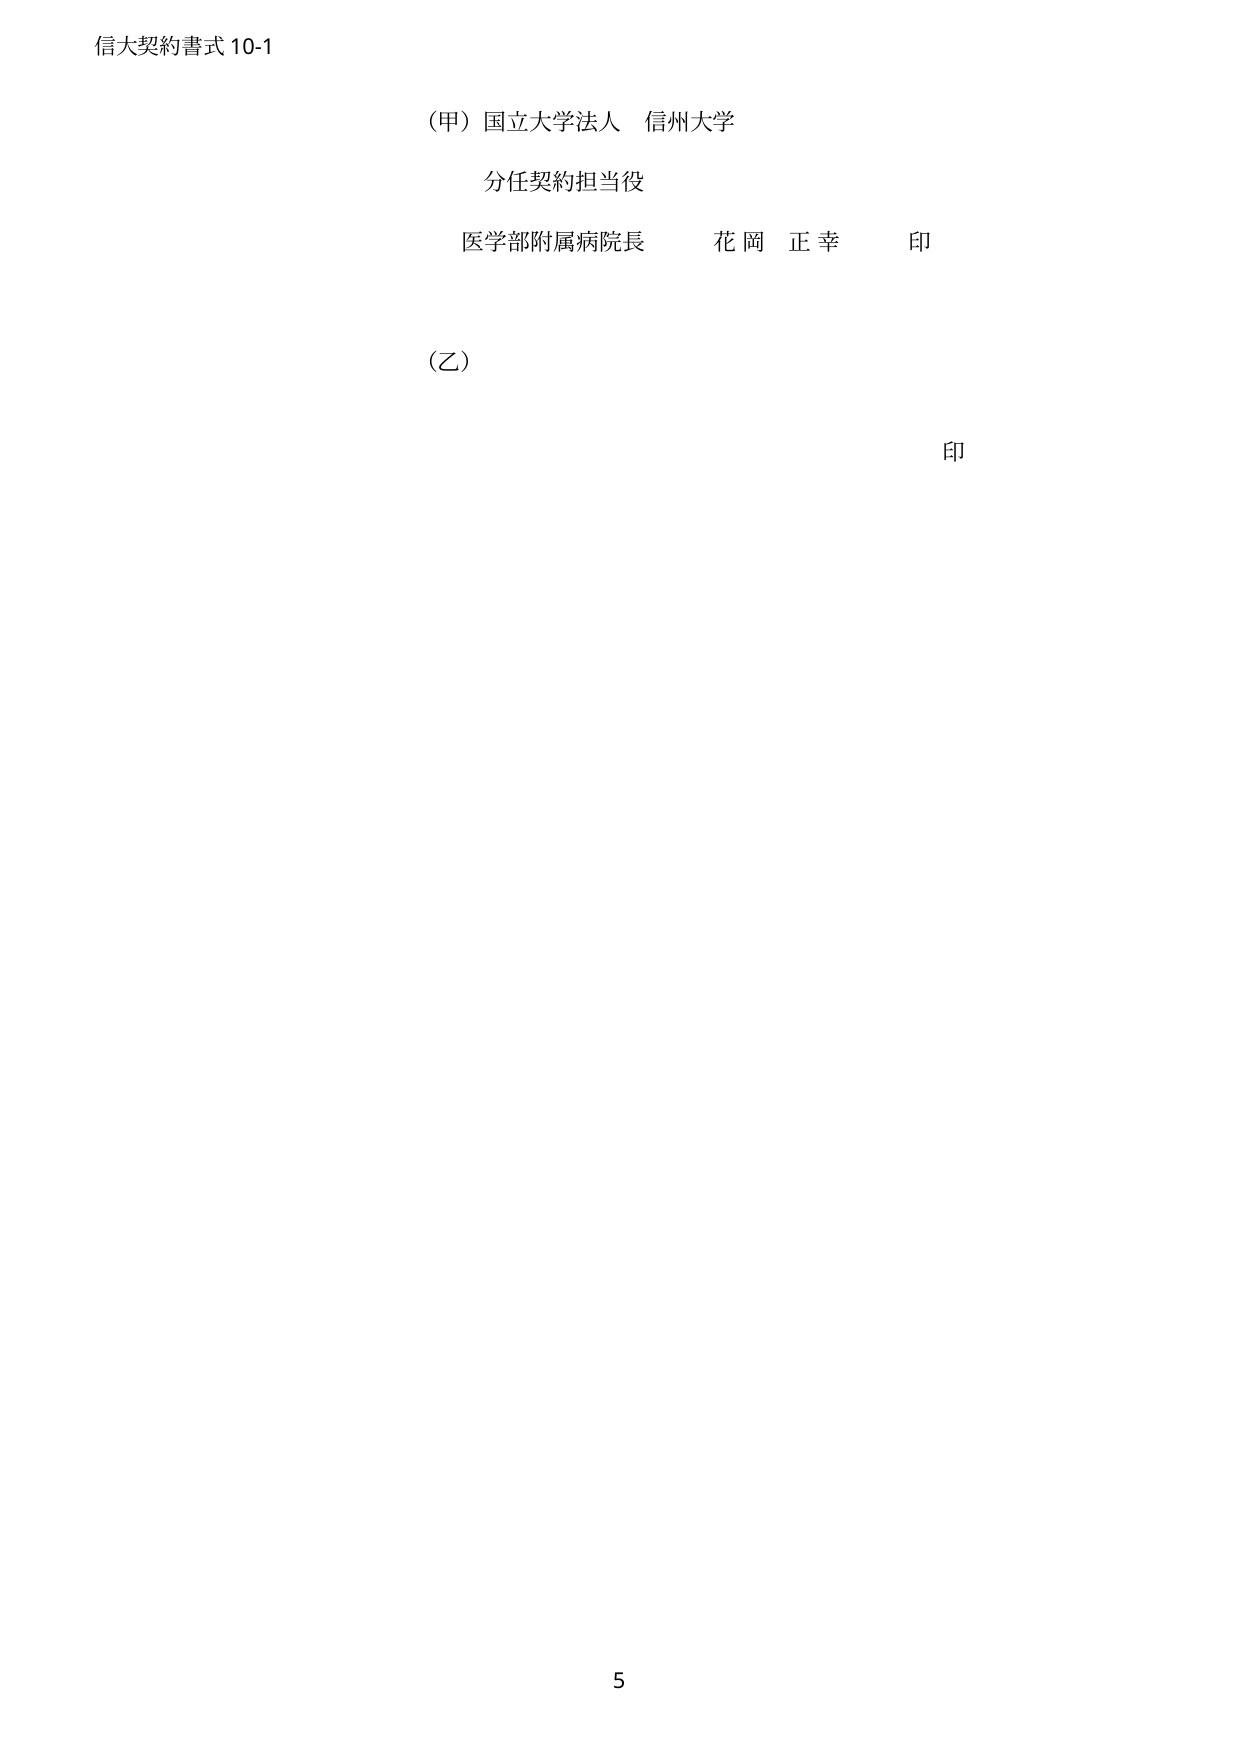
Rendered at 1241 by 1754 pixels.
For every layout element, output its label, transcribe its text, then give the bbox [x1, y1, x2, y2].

text （甲）国立大学法人 信州大学 [94, 90, 1144, 150]
text 医学部附属病院長 花 岡 正 幸 印 [94, 210, 1144, 270]
text （乙） [94, 330, 1144, 390]
text 印 [94, 420, 1144, 480]
text 分任契約担当役 [94, 150, 1144, 210]
